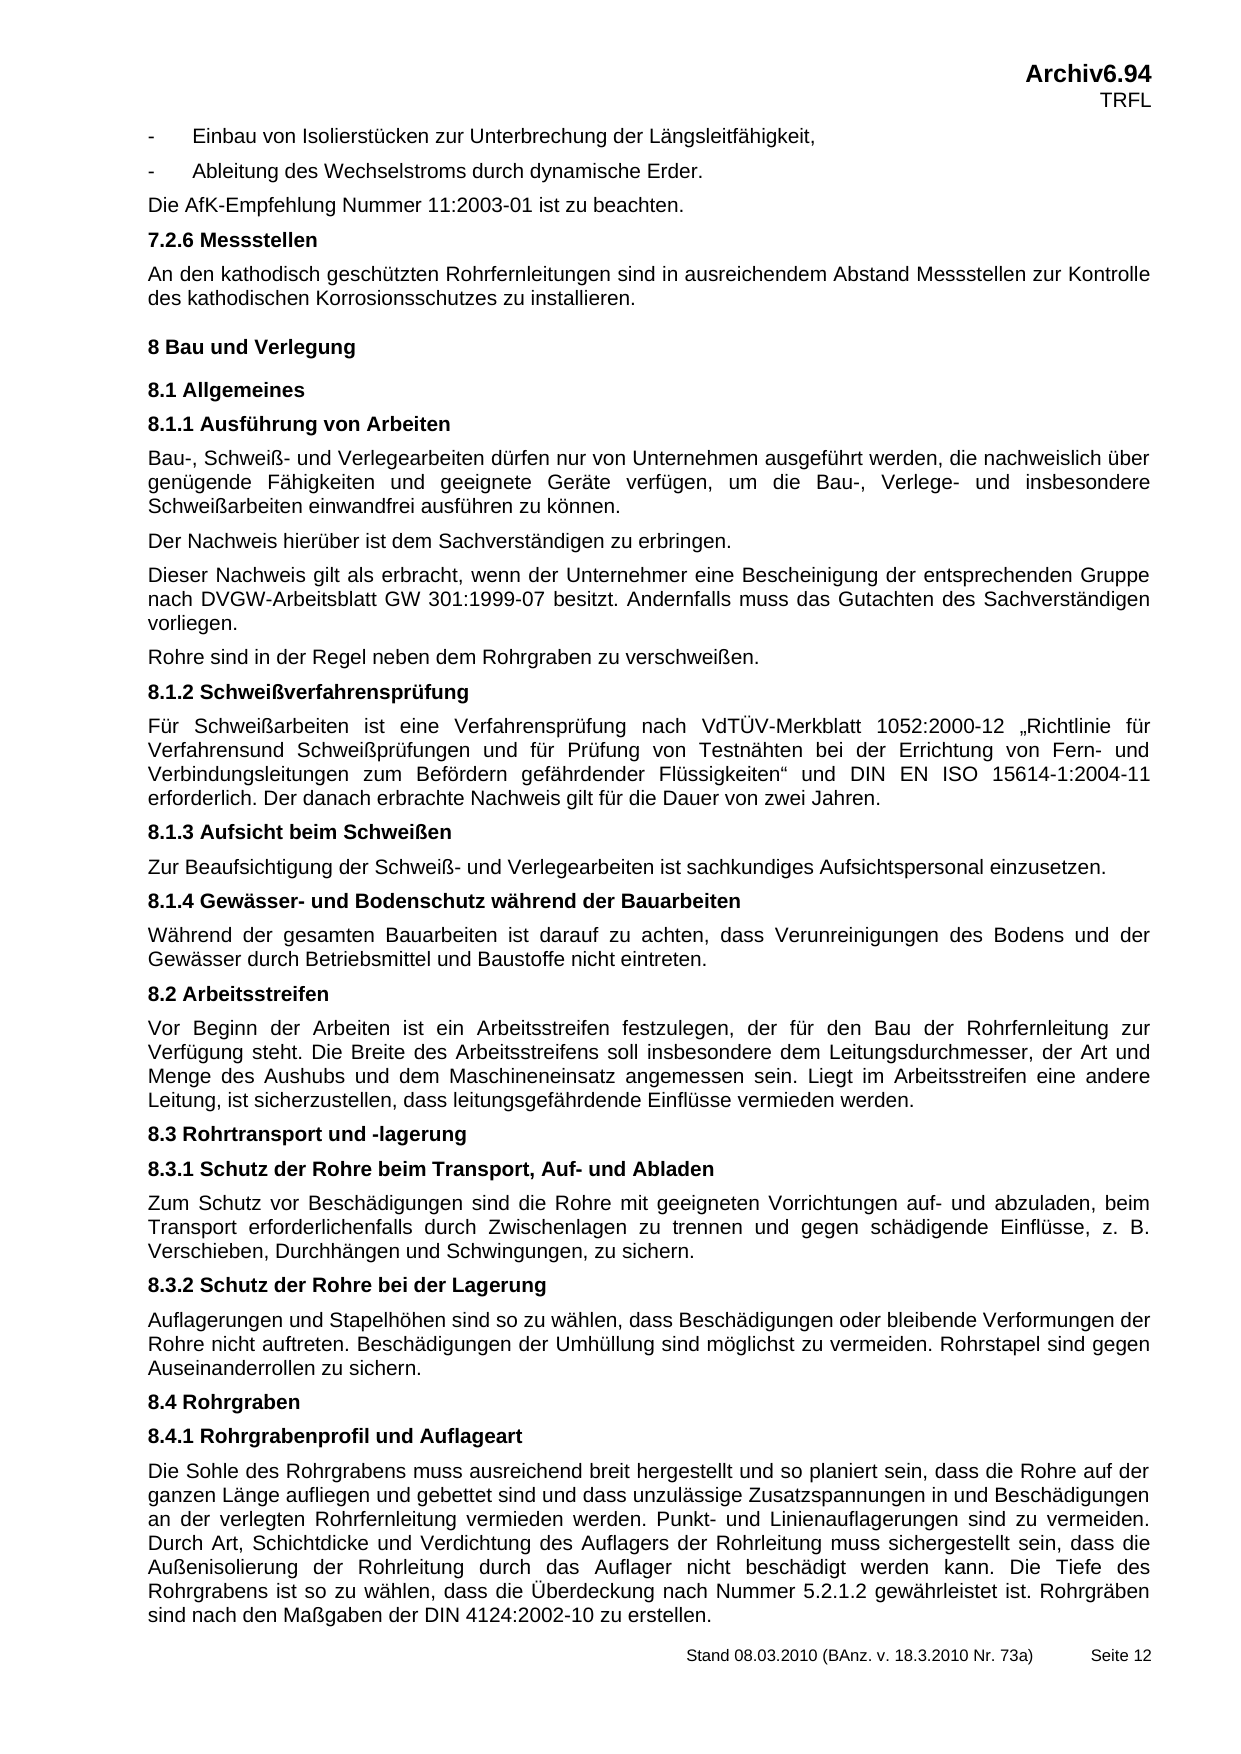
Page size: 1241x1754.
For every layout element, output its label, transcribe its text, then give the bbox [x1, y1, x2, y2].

text - Einbau von Isolierstücken zur Unterbrechung der Längsleitfähigkeit, [148, 124, 1152, 148]
text 8.1.2 Schweißverfahrensprüfung [148, 679, 1152, 703]
text 8.2 Arbeitsstreifen [148, 982, 1152, 1006]
text An den kathodisch geschützten Rohrfernleitungen sind in ausreichendem Abstand Messstellen zur Kontrolle des kathodischen Korrosionsschutzes zu installieren. [148, 262, 1152, 310]
text 8.4 Rohrgraben [148, 1390, 1152, 1414]
text 8.1.3 Aufsicht beim Schweißen [148, 820, 1152, 844]
text 7.2.6 Messstellen [148, 227, 1152, 251]
text Rohre sind in der Regel neben dem Rohrgraben zu verschweißen. [148, 645, 1152, 669]
text Bau-, Schweiß- und Verlegearbeiten dürfen nur von Unternehmen ausgeführt werden, die nachweislich über genügende Fähigkeiten und geeignete Geräte verfügen, um die Bau-, Verlege- und insbesondere Schweißarbeiten einwandfrei ausführen zu können. [148, 446, 1152, 518]
text 8.3.1 Schutz der Rohre beim Transport, Auf- und Abladen [148, 1157, 1152, 1181]
text - Ableitung des Wechselstroms durch dynamische Erder. [148, 159, 1152, 183]
text 8.1 Allgemeines [148, 377, 1152, 401]
text Die Sohle des Rohrgrabens muss ausreichend breit hergestellt und so planiert sein, dass die Rohre auf der ganzen Länge aufliegen und gebettet sind und dass unzulässige Zusatzspannungen in und Beschädigungen an der verlegten Rohrfernleitung vermieden werden. Punkt- und Linienauflagerungen sind zu vermeiden. Durch Art, Schichtdicke und Verdichtung des Auflagers der Rohrleitung muss sichergestellt sein, dass die Außenisolierung der Rohrleitung durch das Auflager nicht beschädigt werden kann. Die Tiefe des Rohrgrabens ist so zu wählen, dass die Überdeckung nach Nummer 5.2.1.2 gewährleistet ist. Rohrgräben sind nach den Maßgaben der DIN 4124:2002-10 zu erstellen. [148, 1459, 1152, 1626]
text Auflagerungen und Stapelhöhen sind so zu wählen, dass Beschädigungen oder bleibende Verformungen der Rohre nicht auftreten. Beschädigungen der Umhüllung sind möglichst zu vermeiden. Rohrstapel sind gegen Auseinanderrollen zu sichern. [148, 1308, 1152, 1379]
subtitle 8 Bau und Verlegung [148, 335, 1152, 359]
text Der Nachweis hierüber ist dem Sachverständigen zu erbringen. [148, 528, 1152, 552]
text Zum Schutz vor Beschädigungen sind die Rohre mit geeigneten Vorrichtungen auf- und abzuladen, beim Transport erforderlichenfalls durch Zwischenlagen zu trennen und gegen schädigende Einflüsse, z. B. Verschieben, Durchhängen und Schwingungen, zu sichern. [148, 1191, 1152, 1263]
text Dieser Nachweis gilt als erbracht, wenn der Unternehmer eine Bescheinigung der entsprechenden Gruppe nach DVGW-Arbeitsblatt GW 301:1999-07 besitzt. Andernfalls muss das Gutachten des Sachverständigen vorliegen. [148, 563, 1152, 635]
text Während der gesamten Bauarbeiten ist darauf zu achten, dass Verunreinigungen des Bodens und der Gewässer durch Betriebsmittel und Baustoffe nicht eintreten. [148, 923, 1152, 971]
text 8.1.1 Ausführung von Arbeiten [148, 412, 1152, 436]
text 8.3.2 Schutz der Rohre bei der Lagerung [148, 1273, 1152, 1297]
text Zur Beaufsichtigung der Schweiß- und Verlegearbeiten ist sachkundiges Aufsichtspersonal einzusetzen. [148, 854, 1152, 878]
text 8.4.1 Rohrgrabenprofil und Auflageart [148, 1424, 1152, 1448]
text Für Schweißarbeiten ist eine Verfahrensprüfung nach VdTÜV-Merkblatt 1052:2000-12 „Richtlinie für Verfahrensund Schweißprüfungen und für Prüfung von Testnähten bei der Errichtung von Fern- und Verbindungsleitungen zum Befördern gefährdender Flüssigkeiten“ und DIN EN ISO 15614-1:2004-11 erforderlich. Der danach erbrachte Nachweis gilt für die Dauer von zwei Jahren. [148, 714, 1152, 810]
text 8.3 Rohrtransport und -lagerung [148, 1122, 1152, 1146]
text Die AfK-Empfehlung Nummer 11:2003-01 ist zu beachten. [148, 193, 1152, 217]
text 8.1.4 Gewässer- und Bodenschutz während der Bauarbeiten [148, 889, 1152, 913]
text Vor Beginn der Arbeiten ist ein Arbeitsstreifen festzulegen, der für den Bau der Rohrfernleitung zur Verfügung steht. Die Breite des Arbeitsstreifens soll insbesondere dem Leitungsdurchmesser, der Art und Menge des Aushubs und dem Maschineneinsatz angemessen sein. Liegt im Arbeitsstreifen eine andere Leitung, ist sicherzustellen, dass leitungsgefährdende Einflüsse vermieden werden. [148, 1016, 1152, 1112]
